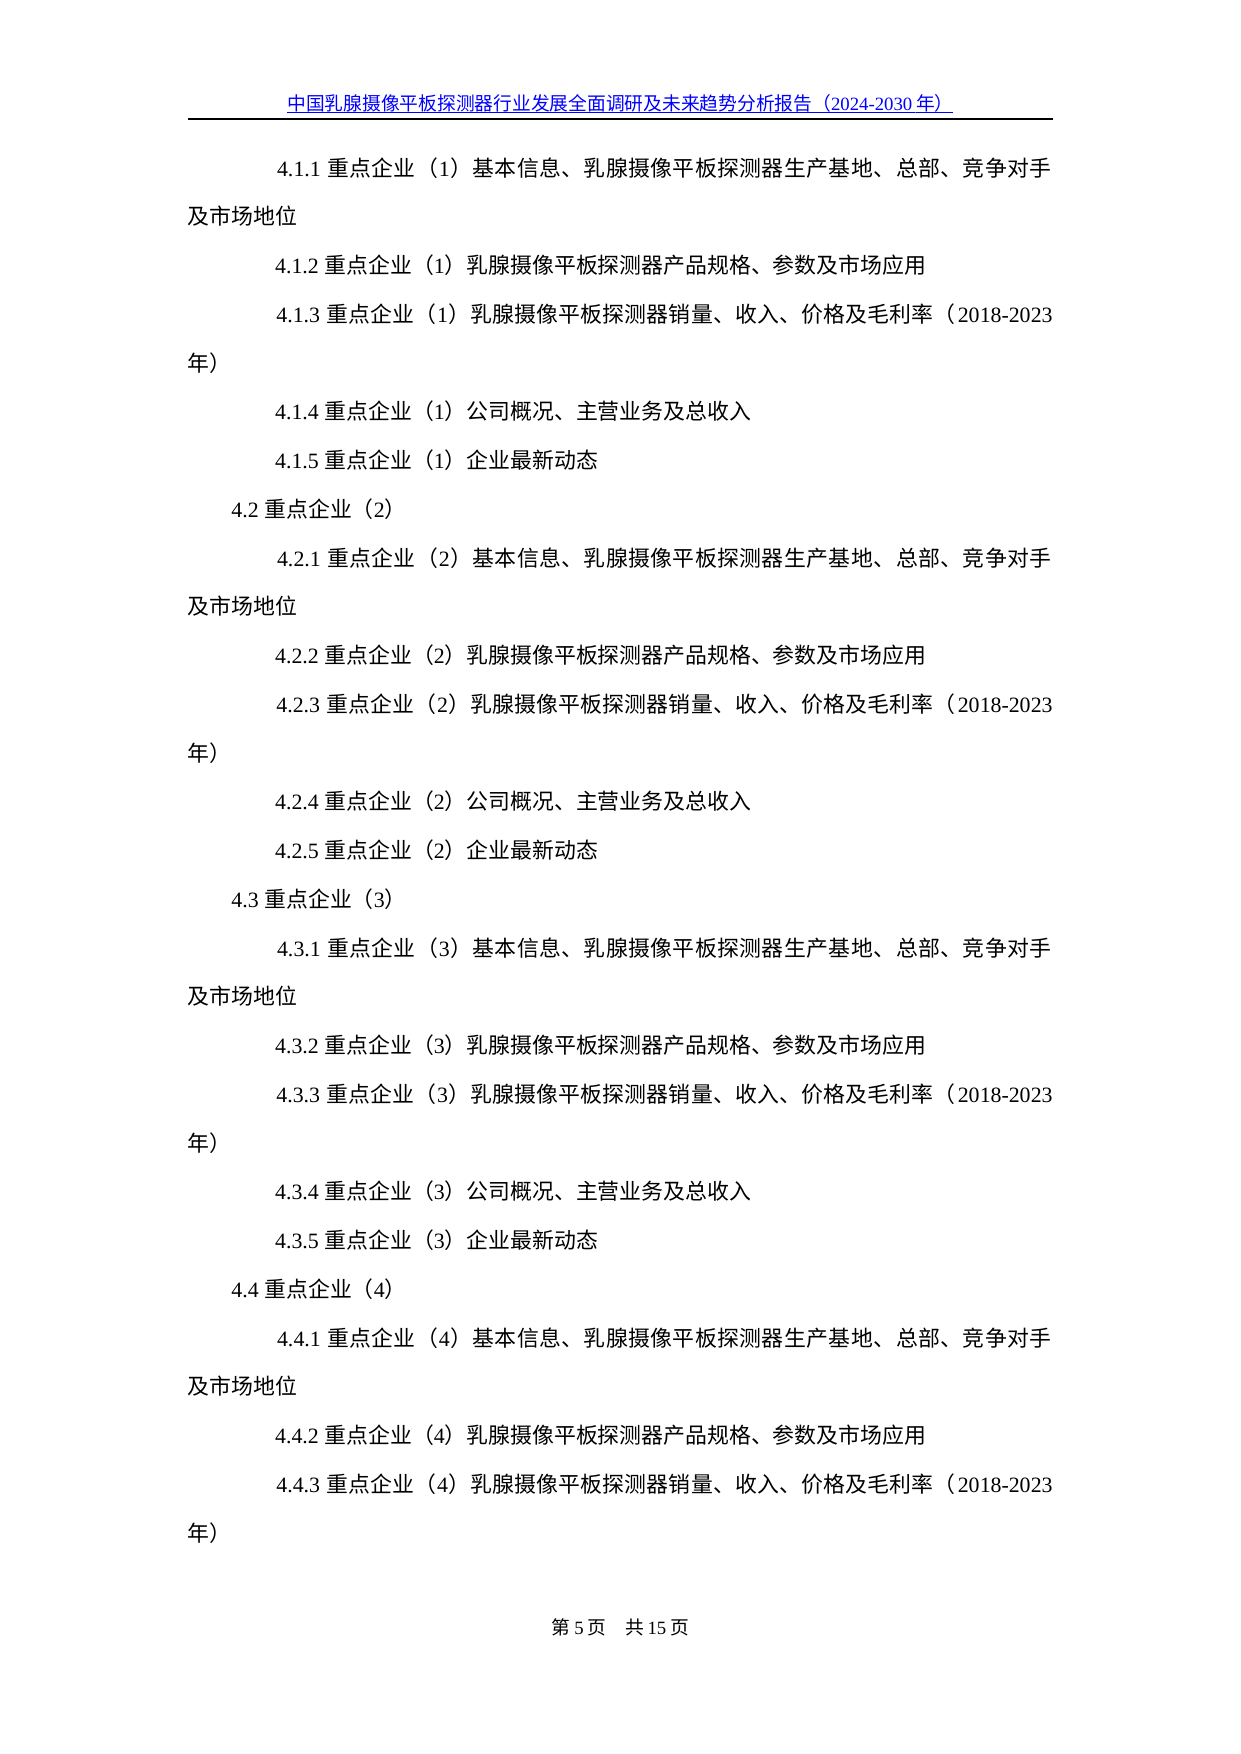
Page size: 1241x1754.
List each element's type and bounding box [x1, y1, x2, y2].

text [187, 150, 1053, 1548]
